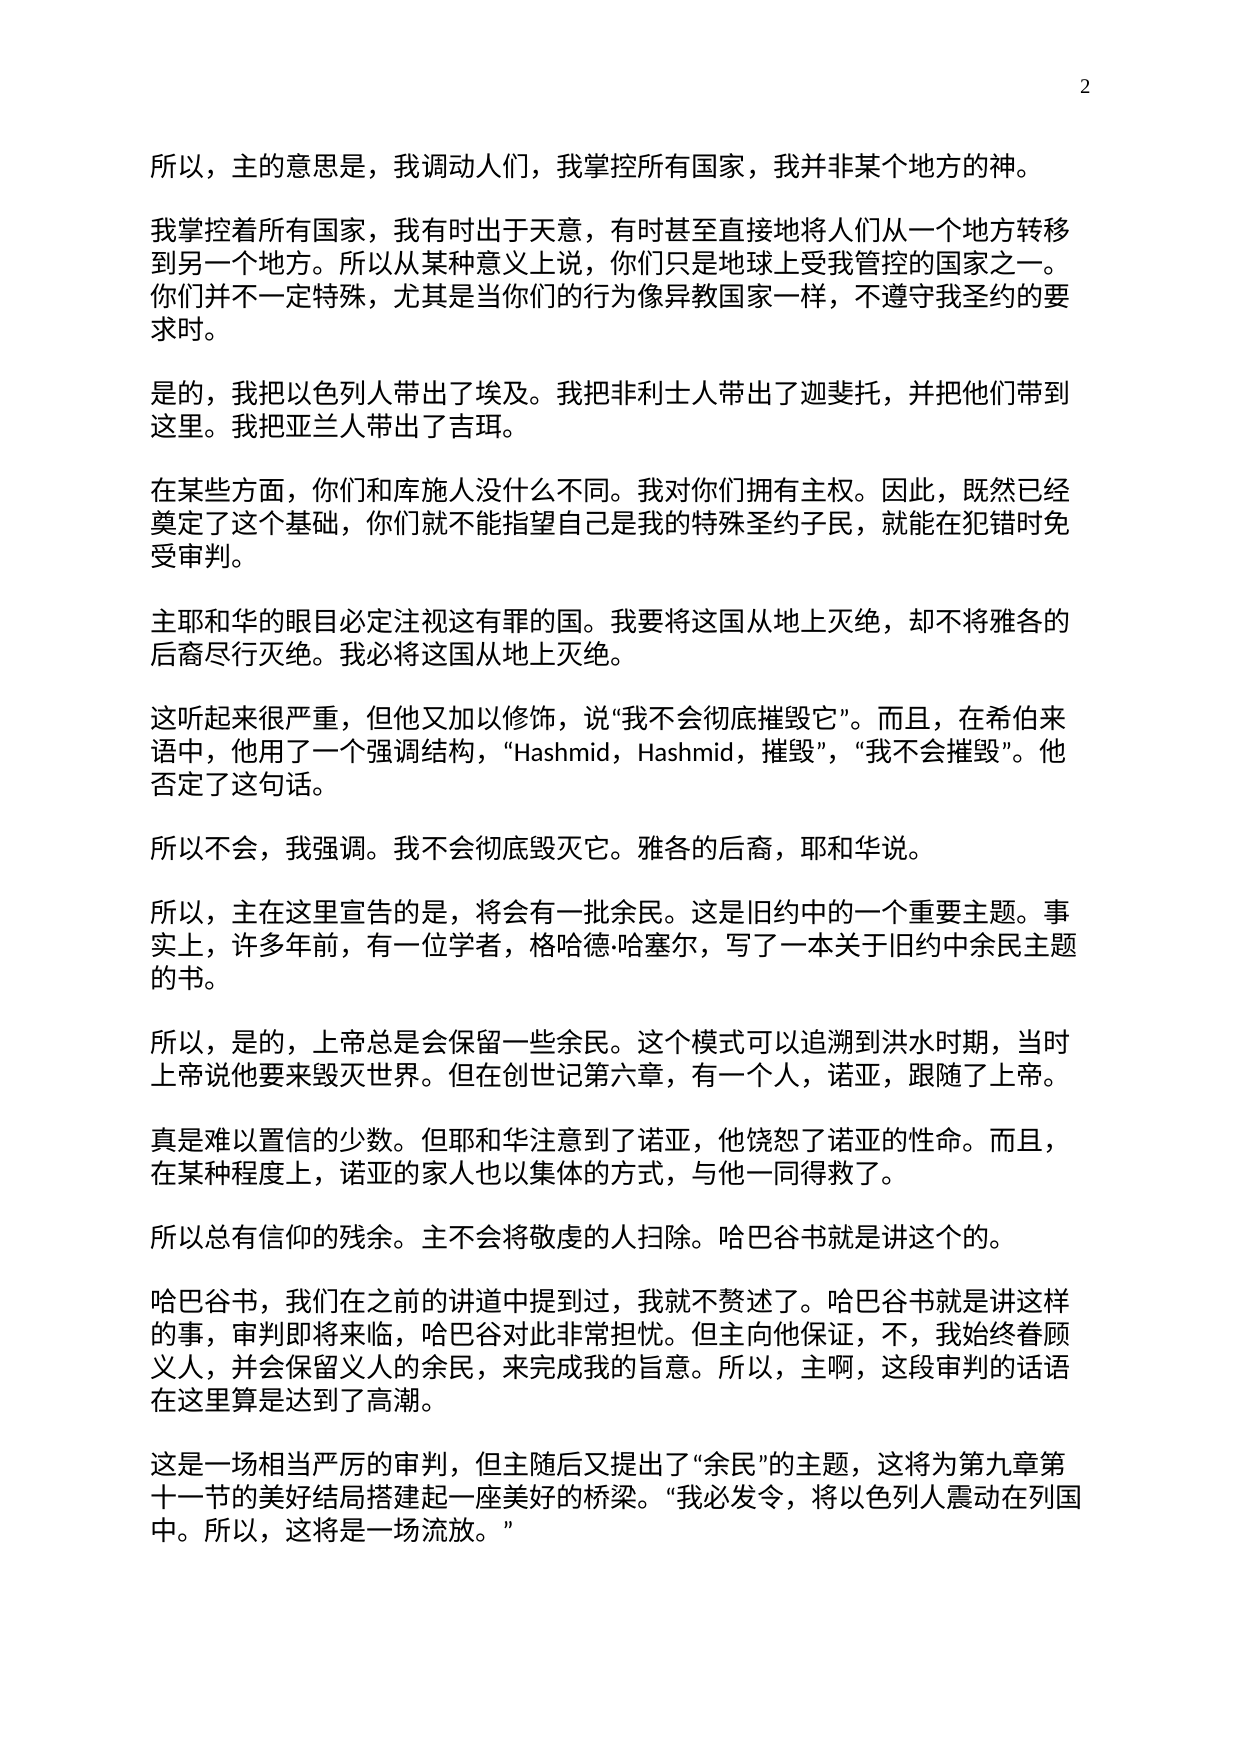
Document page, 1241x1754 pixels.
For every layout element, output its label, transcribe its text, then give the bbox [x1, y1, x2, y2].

text 主耶和华的眼目必定注视这有罪的国。我要将这国从地上灭绝，却不将雅各的后裔尽行灭绝。我必将这国从地上灭绝。 [150, 605, 1090, 671]
text 哈巴谷书，我们在之前的讲道中提到过，我就不赘述了。哈巴谷书就是讲这样的事，审判即将来临，哈巴谷对此非常担忧。但主向他保证，不，我始终眷顾义人，并会保留义人的余民，来完成我的旨意。所以，主啊，这段审判的话语在这里算是达到了高潮。 [150, 1285, 1090, 1417]
text 这听起来很严重，但他又加以修饰，说“我不会彻底摧毁它”。而且，在希伯来语中，他用了一个强调结构，“Hashmid，Hashmid，摧毁”，“我不会摧毁”。他否定了这句话。 [150, 702, 1090, 801]
text 所以总有信仰的残余。主不会将敬虔的人扫除。哈巴谷书就是讲这个的。 [150, 1221, 1090, 1254]
text 是的，我把以色列人带出了埃及。我把非利士人带出了迦斐托，并把他们带到这里。我把亚兰人带出了吉珥。 [150, 377, 1090, 443]
text 真是难以置信的少数。但耶和华注意到了诺亚，他饶恕了诺亚的性命。而且，在某种程度上，诺亚的家人也以集体的方式，与他一同得救了。 [150, 1124, 1090, 1190]
text 所以不会，我强调。我不会彻底毁灭它。雅各的后裔，耶和华说。 [150, 832, 1090, 865]
text 所以，是的，上帝总是会保留一些余民。这个模式可以追溯到洪水时期，当时上帝说他要来毁灭世界。但在创世记第六章，有一个人，诺亚，跟随了上帝。 [150, 1027, 1090, 1093]
text 所以，主在这里宣告的是，将会有一批余民。这是旧约中的一个重要主题。事实上，许多年前，有一位学者，格哈德·哈塞尔，写了一本关于旧约中余民主题的书。 [150, 896, 1090, 995]
text 所以，主的意思是，我调动人们，我掌控所有国家，我并非某个地方的神。 [150, 150, 1090, 183]
text 我掌控着所有国家，我有时出于天意，有时甚至直接地将人们从一个地方转移到另一个地方。所以从某种意义上说，你们只是地球上受我管控的国家之一。你们并不一定特殊，尤其是当你们的行为像异教国家一样，不遵守我圣约的要求时。 [150, 214, 1090, 346]
text 在某些方面，你们和库施人没什么不同。我对你们拥有主权。因此，既然已经奠定了这个基础，你们就不能指望自己是我的特殊圣约子民，就能在犯错时免受审判。 [150, 474, 1090, 574]
text 这是一场相当严厉的审判，但主随后又提出了“余民”的主题，这将为第九章第十一节的美好结局搭建起一座美好的桥梁。“我必发令，将以色列人震动在列国中。所以，这将是一场流放。” [150, 1448, 1090, 1547]
